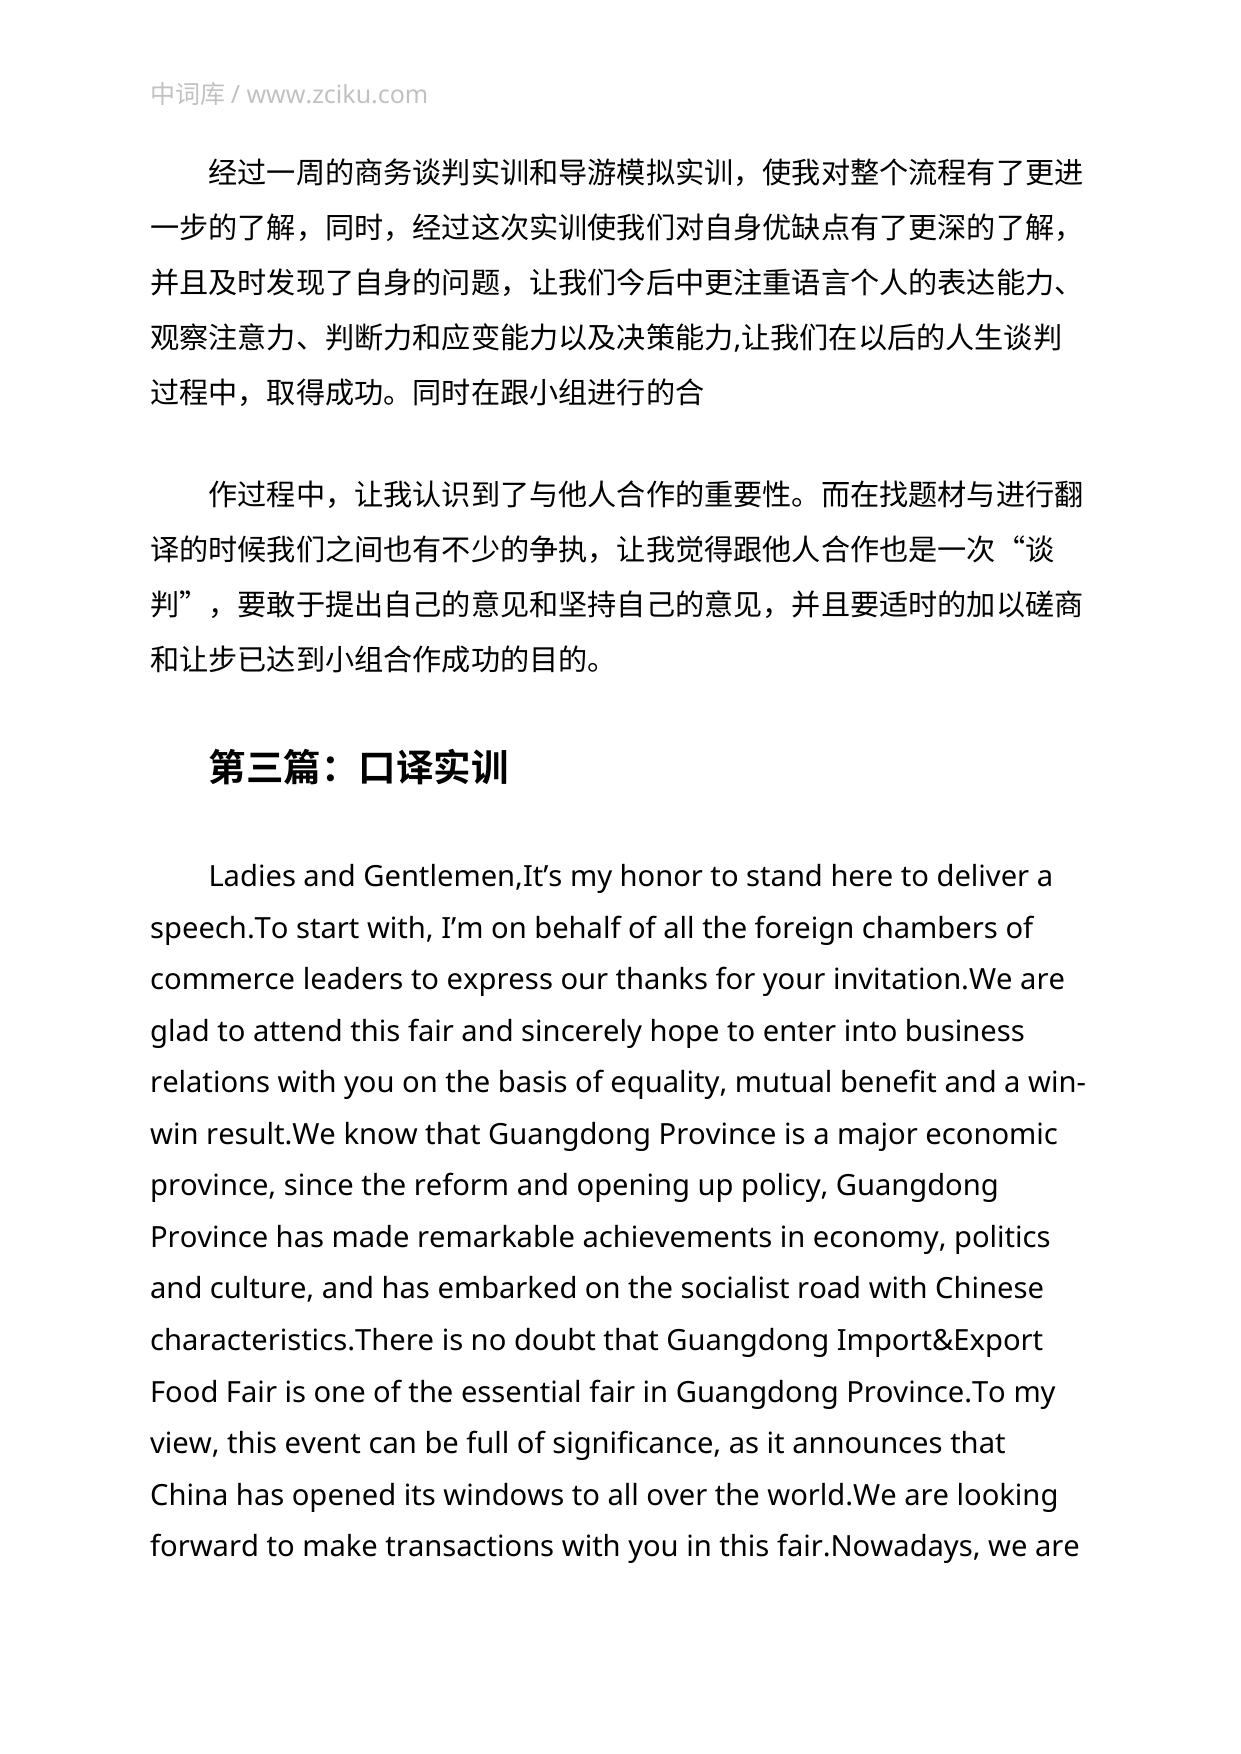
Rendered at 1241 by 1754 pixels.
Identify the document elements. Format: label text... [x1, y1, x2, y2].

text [150, 855, 1090, 1565]
text 第三篇：口译实训 [150, 738, 1090, 792]
text 经过一周的商务谈判实训和导游模拟实训，使我对整个流程有了更进一步的了解，同时，经过这次实训使我们对自身优缺点有了更深的了解，并且及时发现了自身的问题，让我们今后中更注重语言个人的表达能力、观察注意力、判断力和应变能力以及决策能力,让我们在以后的人生谈判过程中，取得成功。同时在跟小组进行的合 [150, 150, 1090, 412]
text 作过程中，让我认识到了与他人合作的重要性。而在找题材与进行翻译的时候我们之间也有不少的争执，让我觉得跟他人合作也是一次“谈判”，要敢于提出自己的意见和坚持自己的意见，并且要适时的加以磋商和让步已达到小组合作成功的目的。 [150, 471, 1090, 678]
